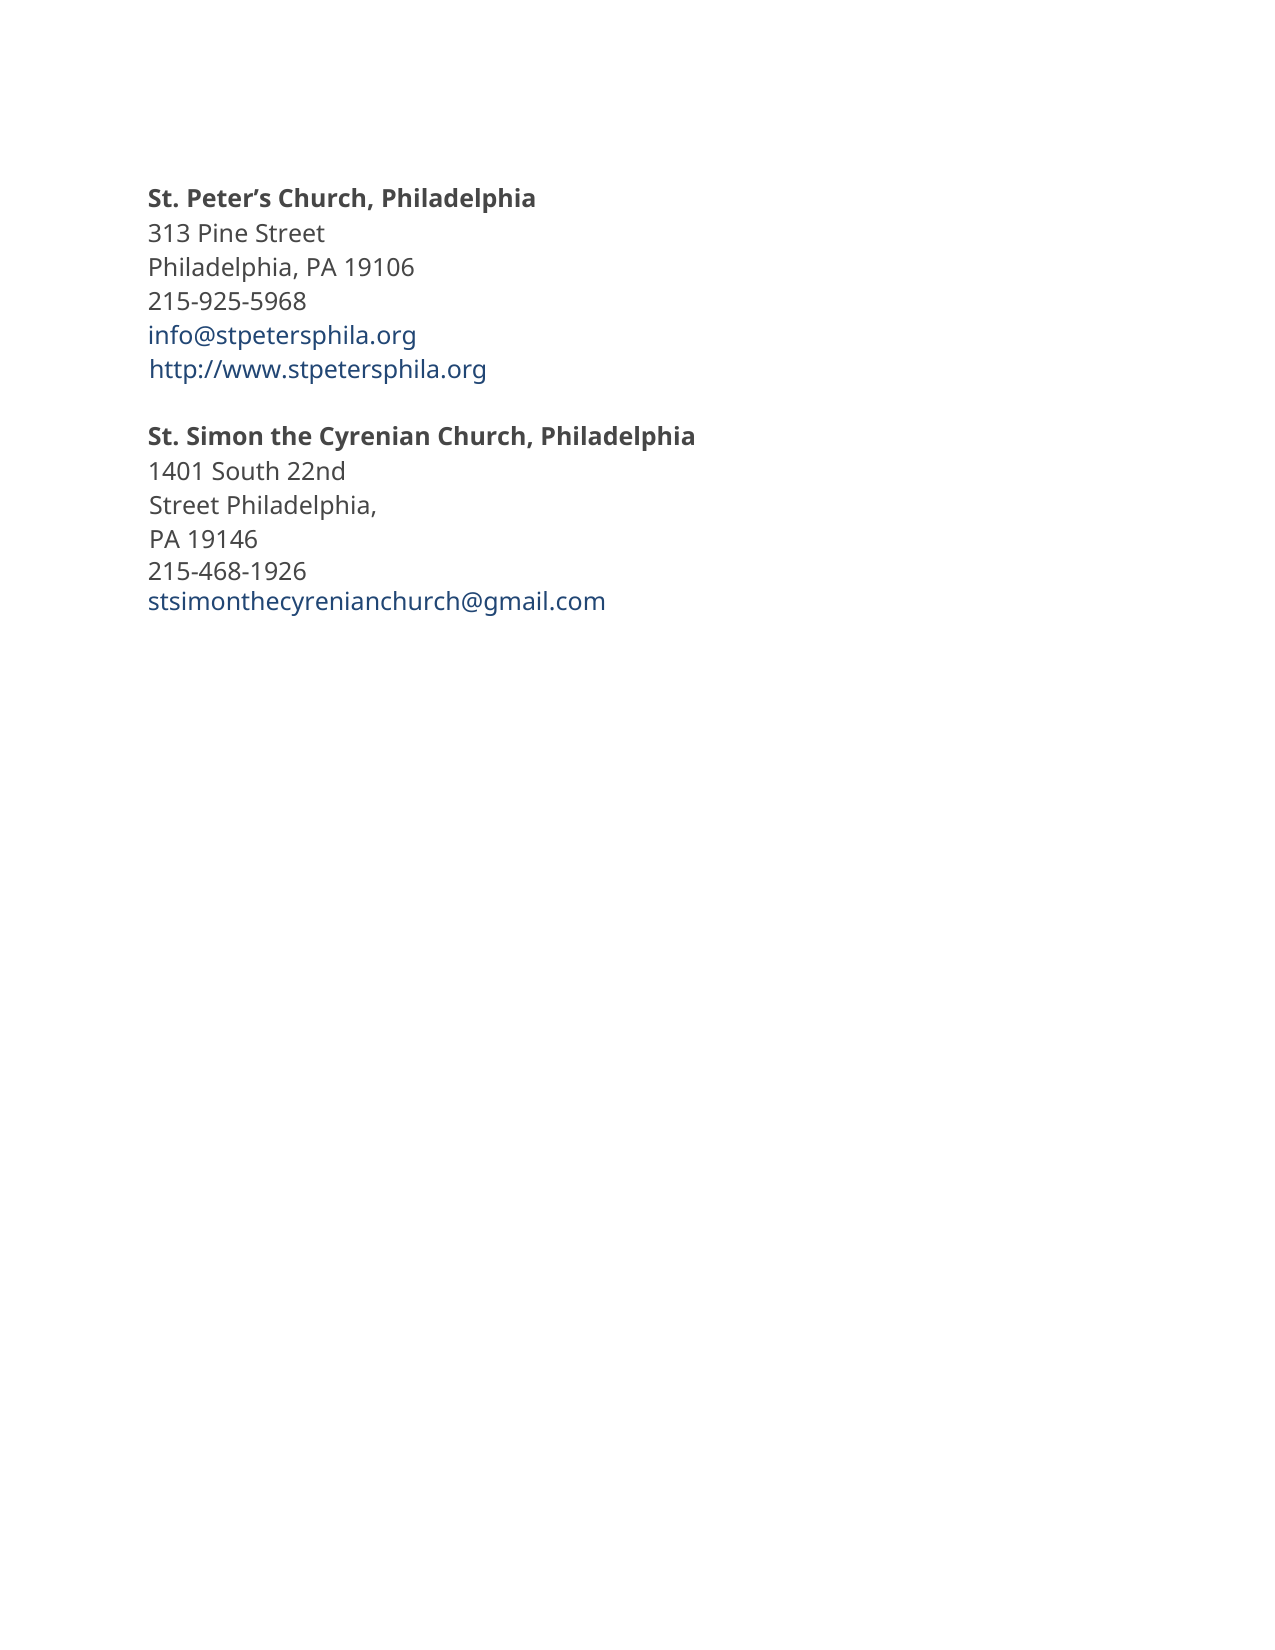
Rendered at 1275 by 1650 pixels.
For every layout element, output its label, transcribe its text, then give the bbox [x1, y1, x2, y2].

text Philadelphia, PA 19106 [148, 249, 1131, 283]
text 215-925-5968 [148, 283, 1131, 317]
text 215-468-1926 [148, 556, 1131, 586]
text 313 Pine Street [148, 215, 1131, 249]
subtitle St. Peter’s Church, Philadelphia [148, 181, 1131, 215]
text 1401 South 22nd Street Philadelphia, PA 19146 [148, 453, 388, 555]
subtitle St. Simon the Cyrenian Church, Philadelphia [148, 419, 1131, 453]
text stsimonthecyrenianchurch@gmail.com [148, 586, 1131, 617]
text info@stpetersphila.org http://www.stpetersphila.org [148, 318, 609, 386]
